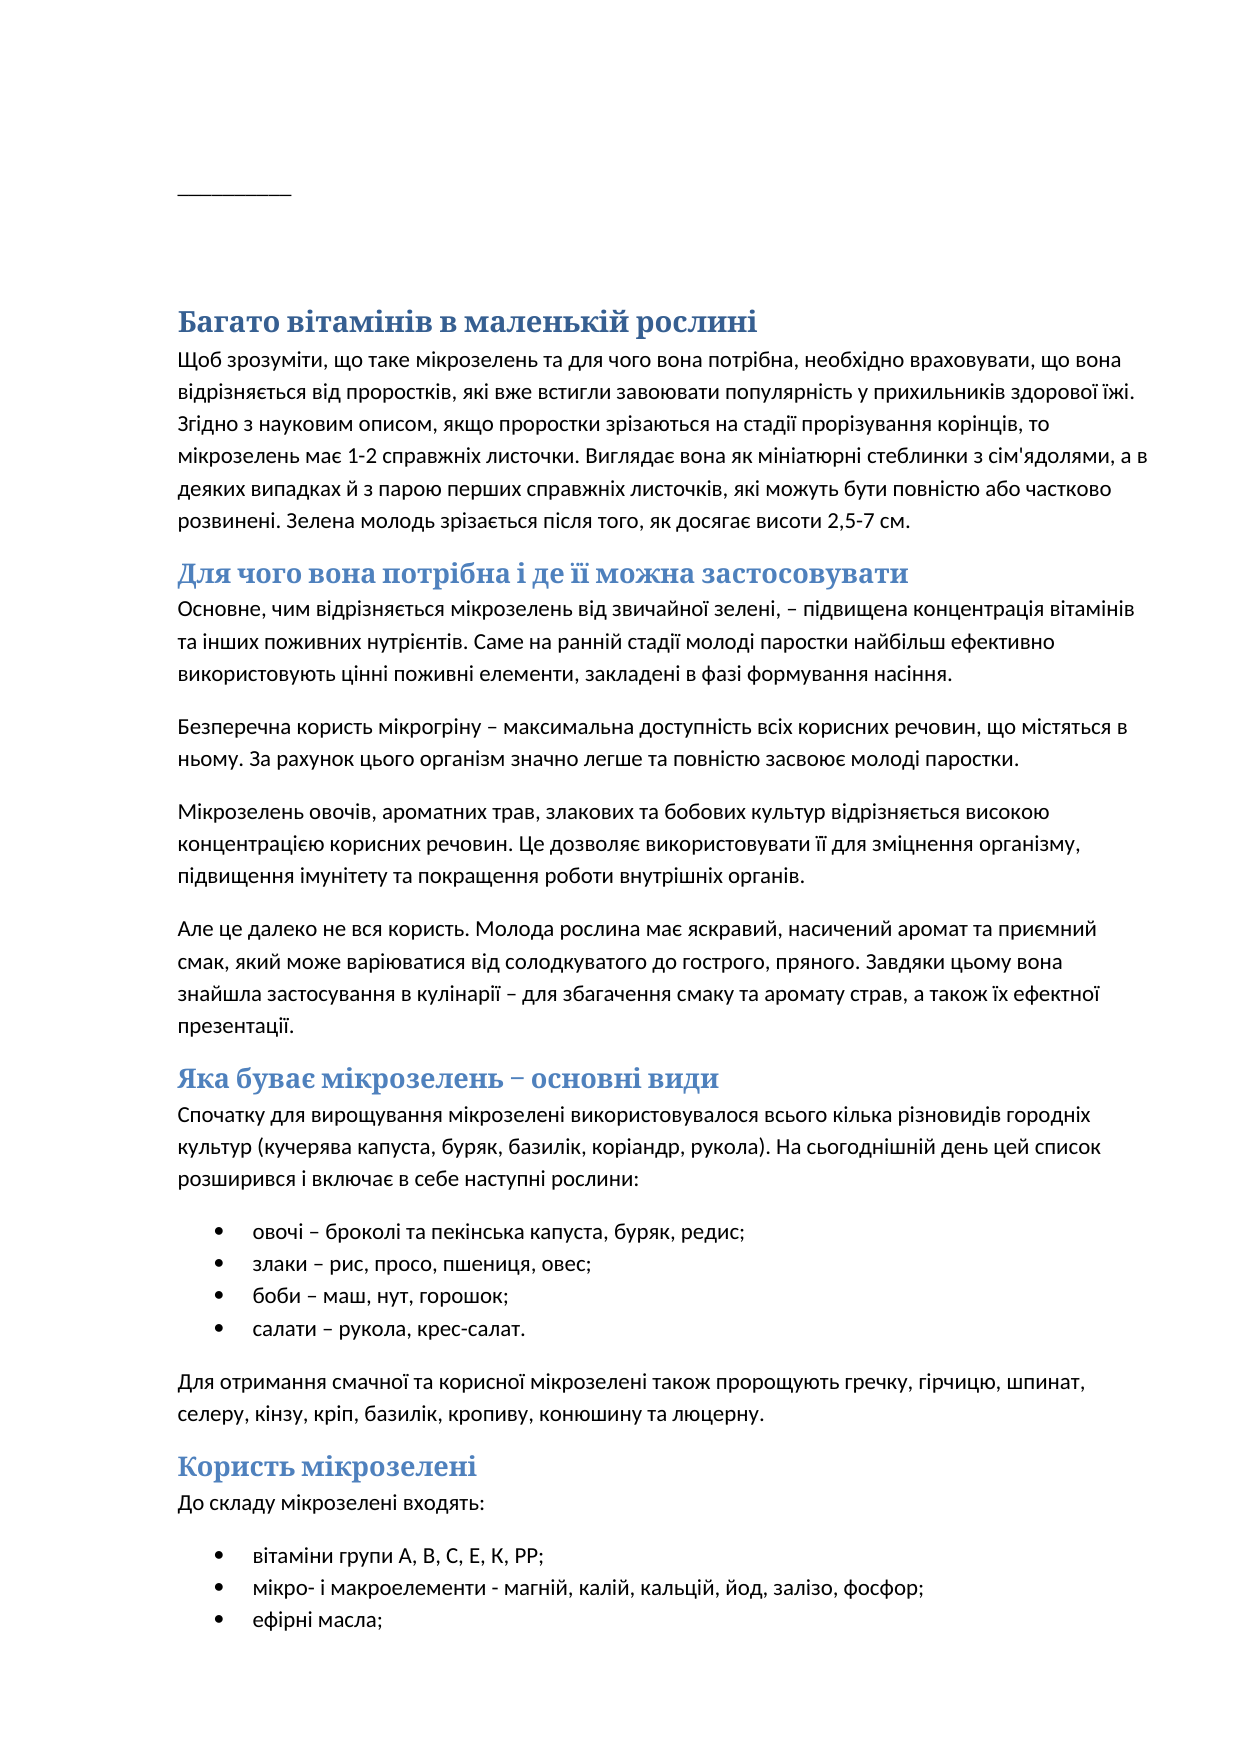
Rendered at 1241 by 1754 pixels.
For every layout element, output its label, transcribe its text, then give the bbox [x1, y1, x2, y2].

text Безперечна користь мікрогріну – максимальна доступність всіх корисних речовин, що містяться в ньому. За рахунок цього організм значно легше та повністю засвоює молоді паростки. [177, 712, 1152, 772]
text До складу мікрозелені входять: [177, 1488, 1152, 1516]
text Мікрозелень овочів, ароматних трав, злакових та бобових культур відрізняється високою концентрацією корисних речовин. Це дозволяє використовувати її для зміцнення організму, підвищення імунітету та покращення роботи внутрішніх органів. [177, 797, 1152, 889]
list овочі – броколі та пекінська капуста, буряк, редис; [215, 1217, 1152, 1245]
list злаки – рис, просо, пшениця, овес; [215, 1249, 1152, 1277]
subtitle Багато вітамінів в маленькій рослині [177, 306, 1152, 340]
subtitle Для чого вона потрібна і де її можна застосовувати [177, 559, 1152, 590]
text Спочатку для вирощування мікрозелені використовувалося всього кілька різновидів городніх культур (кучерява капуста, буряк, базилік, коріандр, рукола). На сьогоднішній день цей список розширився і включає в себе наступні рослини: [177, 1100, 1152, 1192]
list боби – маш, нут, горошок; [215, 1282, 1152, 1310]
subtitle Користь мікрозелені [177, 1452, 1152, 1483]
text Основне, чим відрізняється мікрозелень від звичайної зелені, – підвищена концентрація вітамінів та інших поживних нутрієнтів. Саме на ранній стадії молоді паростки найбільш ефективно використовують цінні поживні елементи, закладені в фазі формування насіння. [177, 594, 1152, 687]
text Але це далеко не вся користь. Молода рослина має яскравий, насичений аромат та приємний смак, який може варіюватися від солодкуватого до гострого, пряного. Завдяки цьому вона знайшла застосування в кулінарії – для збагачення смаку та аромату страв, а також їх ефектної презентації. [177, 914, 1152, 1039]
list салати – рукола, крес-салат. [215, 1314, 1152, 1342]
subtitle Яка буває мікрозелень ‒ основні види [177, 1064, 1152, 1095]
text Для отримання смачної та корисної мікрозелені також пророщують гречку, гірчицю, шпинат, селеру, кінзу, кріп, базилік, кропиву, конюшину та люцерну. [177, 1367, 1152, 1427]
list ефірні масла; [215, 1605, 1152, 1633]
list вітаміни групи А, В, С, Е, К, РР; [215, 1541, 1152, 1569]
text __________ [177, 171, 1152, 199]
text Щоб зрозуміти, що таке мікрозелень та для чого вона потрібна, необхідно враховувати, що вона відрізняється від проростків, які вже встигли завоювати популярність у прихильників здорової їжі. Згідно з науковим описом, якщо проростки зрізаються на стадії прорізування корінців, то мікрозелень має 1-2 справжніх листочки. Виглядає вона як мініатюрні стеблинки з сім'ядолями, а в деяких випадках й з парою перших справжніх листочків, які можуть бути повністю або частково розвинені. Зелена молодь зрізається після того, як досягає висоти 2,5-7 см. [177, 345, 1152, 534]
list мікро- і макроелементи - магній, калій, кальцій, йод, залізо, фосфор; [215, 1573, 1152, 1601]
